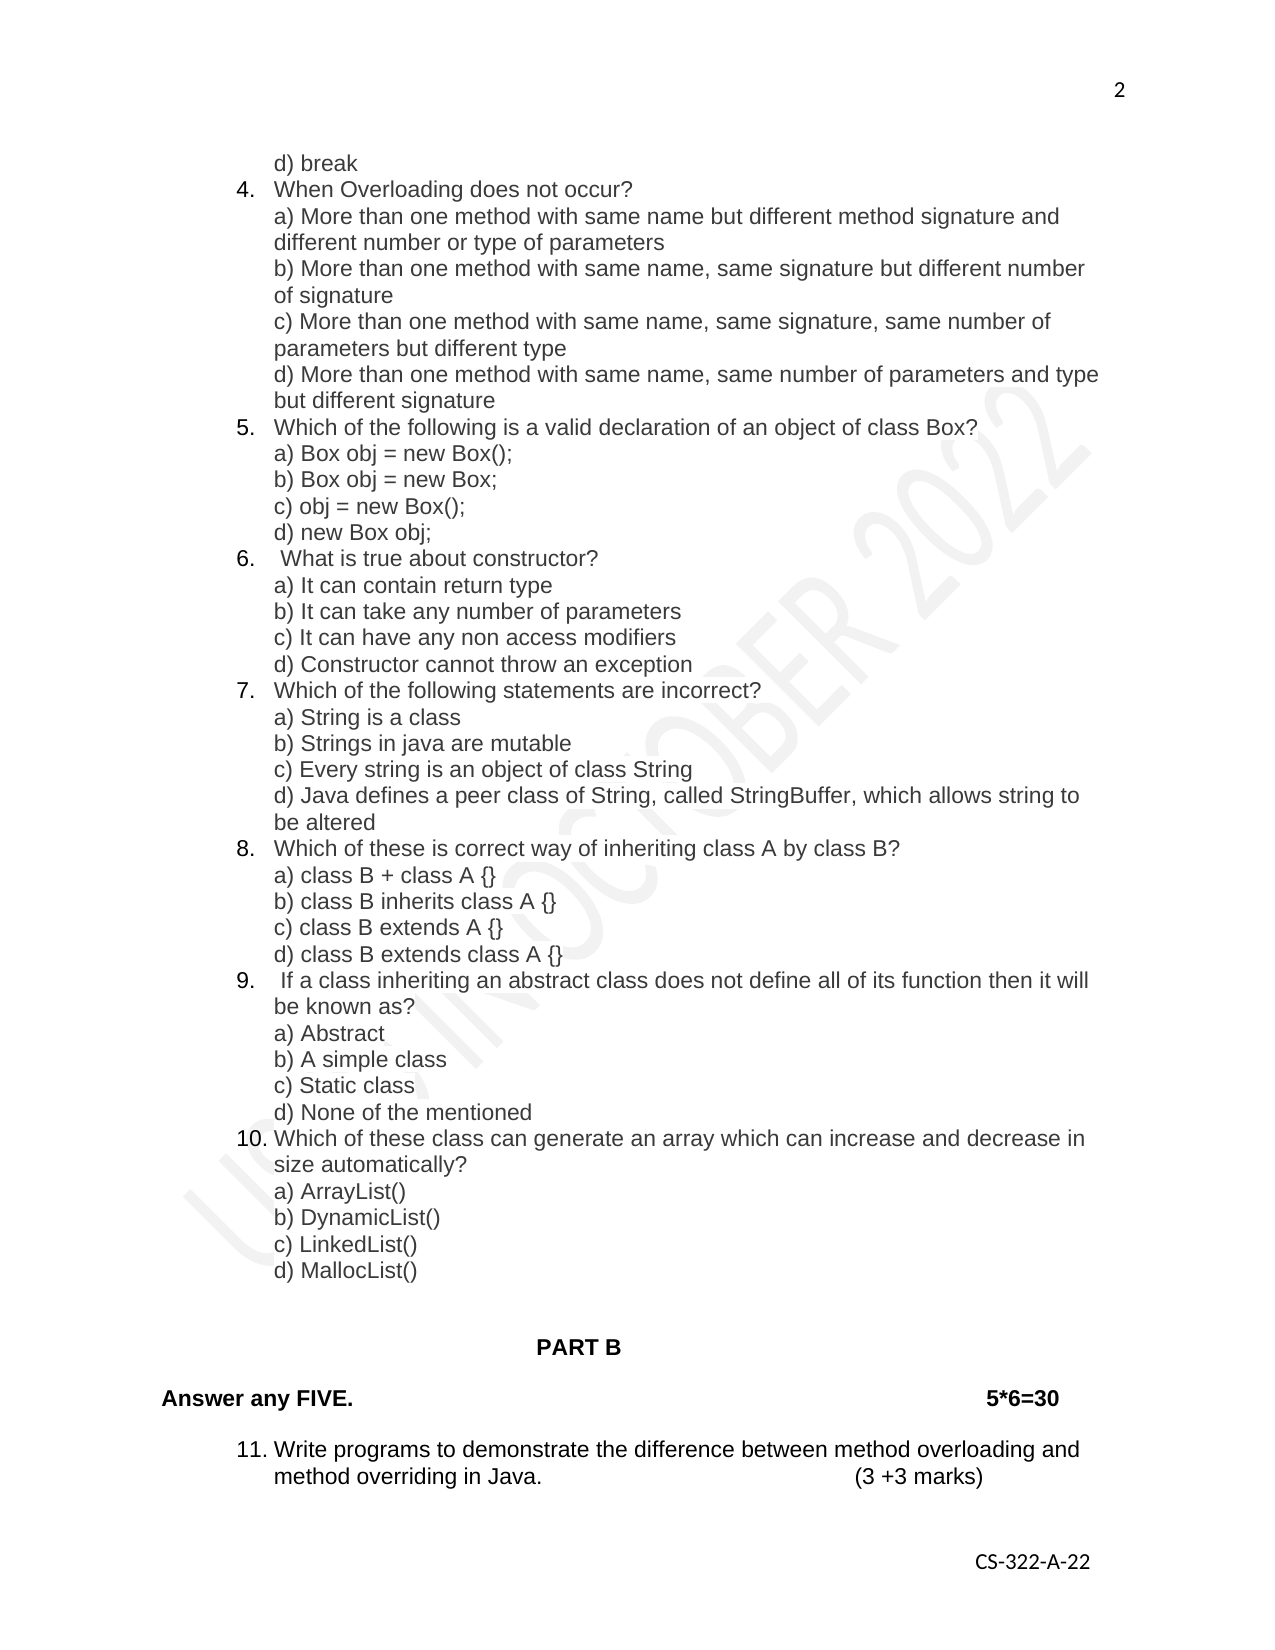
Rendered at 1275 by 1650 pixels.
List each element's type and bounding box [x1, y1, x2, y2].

table_cell [150, 150, 1118, 1489]
